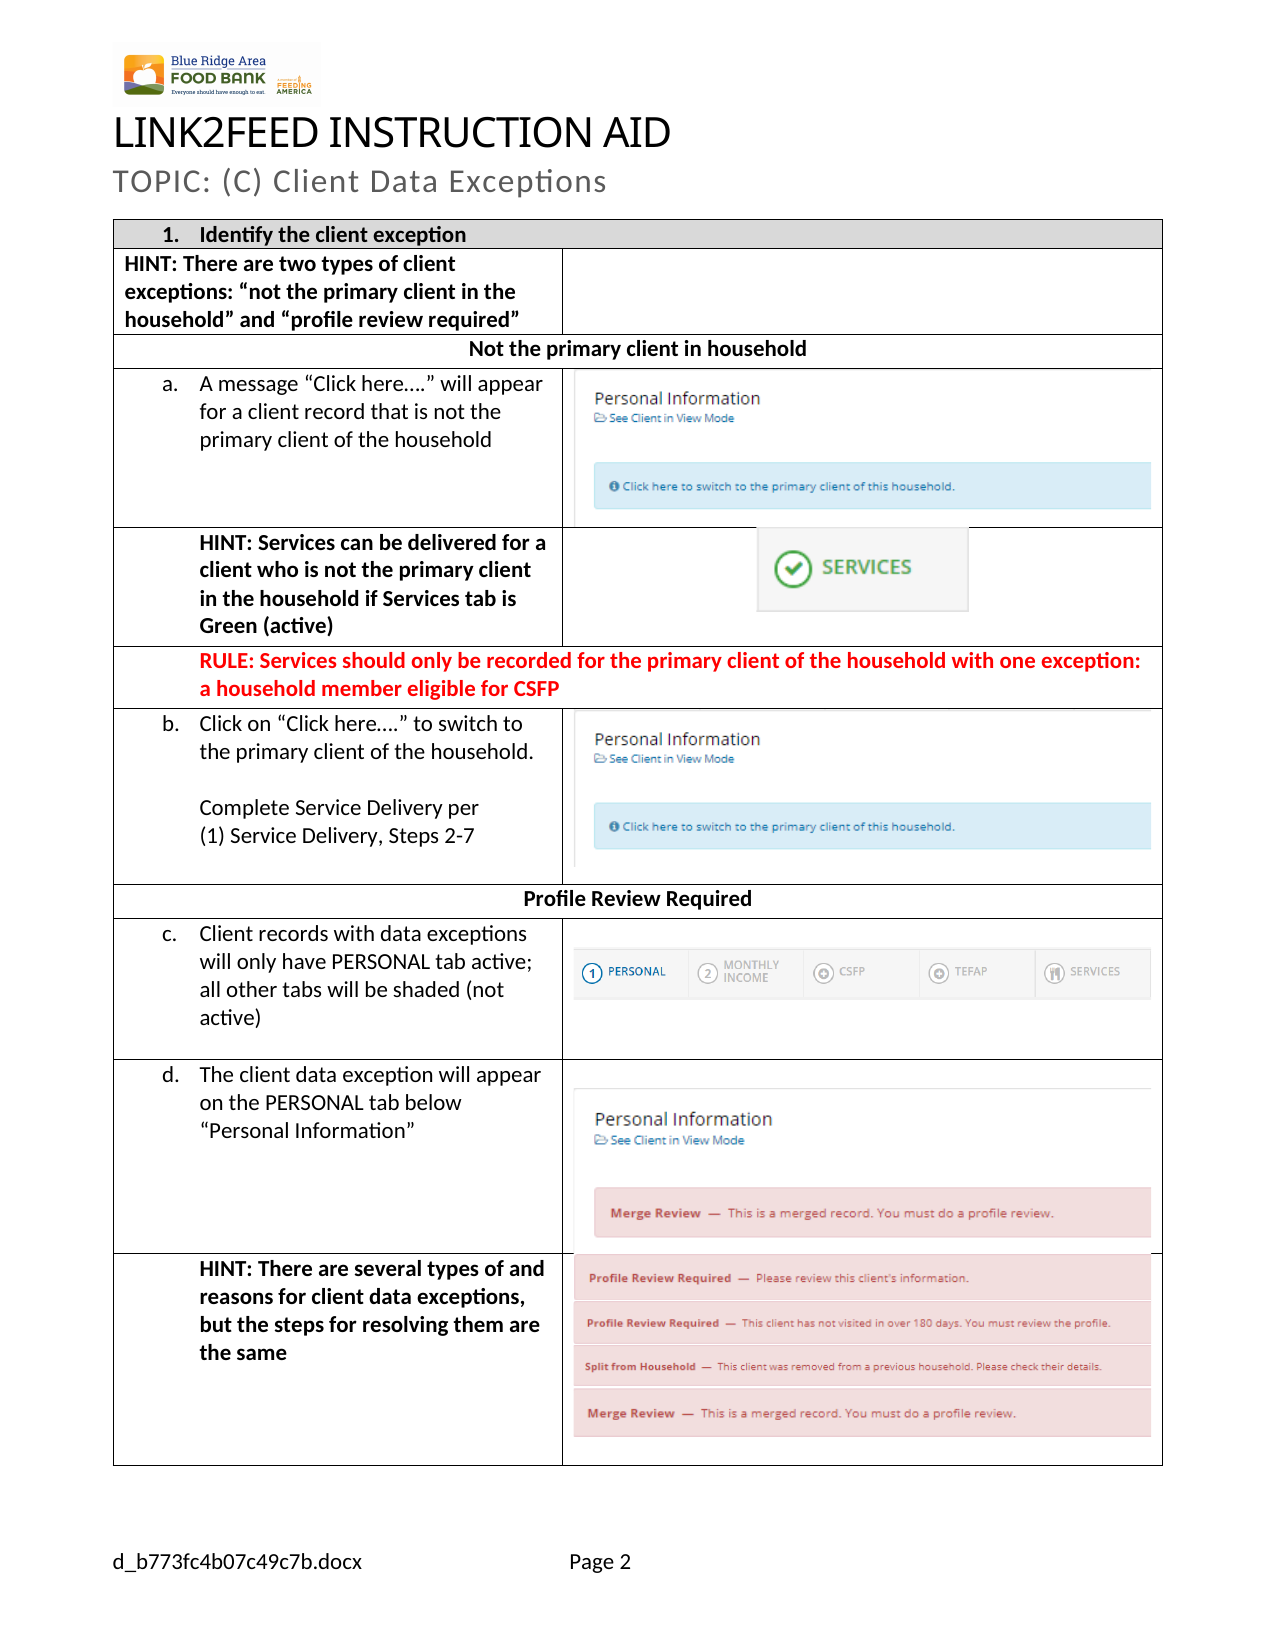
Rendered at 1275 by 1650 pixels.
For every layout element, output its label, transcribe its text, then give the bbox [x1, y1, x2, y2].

picture [573, 709, 1152, 867]
table_cell [563, 1060, 1162, 1253]
table_cell [563, 919, 1162, 1059]
table_cell Profile Review Required [114, 885, 1162, 918]
table_cell RULE: Services should only be recorded for the primary client of the household with one exception: a household member eligible for CSFP [114, 647, 1162, 708]
table_cell [1152, 369, 1162, 527]
table_cell Client records with data exceptions will only have PERSONAL tab active; all other tabs will be shaded (not active) [114, 919, 562, 1059]
picture [573, 947, 1152, 1000]
table_cell [563, 1254, 1162, 1465]
table_cell Not the primary client in household [114, 335, 1162, 368]
table_cell [563, 528, 1162, 646]
table_cell The client data exception will appear on the PERSONAL tab below “Personal Information” [114, 1060, 562, 1253]
picture [112, 42, 322, 107]
table_cell HINT: Services can be delivered for a client who is not the primary client in the household if Services tab is Green (active) [114, 528, 562, 646]
table_cell HINT: There are two types of client exceptions: “not the primary client in the household” and “profile review required” [114, 249, 562, 333]
table_cell [563, 709, 1162, 883]
table_cell HINT: There are several types of and reasons for client data exceptions, but the steps for resolving them are the same [114, 1254, 562, 1465]
table_cell A message “Click here….” will appear for a client record that is not the primary client of the household [114, 369, 562, 527]
table_cell [563, 369, 573, 527]
picture [573, 1088, 1152, 1437]
table_header Identify the client exception [114, 220, 1162, 248]
table_cell [563, 249, 1162, 333]
picture [573, 369, 1152, 612]
table_cell Click on “Click here….” to switch to the primary client of the household. Complete Service Delivery per (1) Service Delivery, Steps 2-7 [114, 709, 562, 883]
